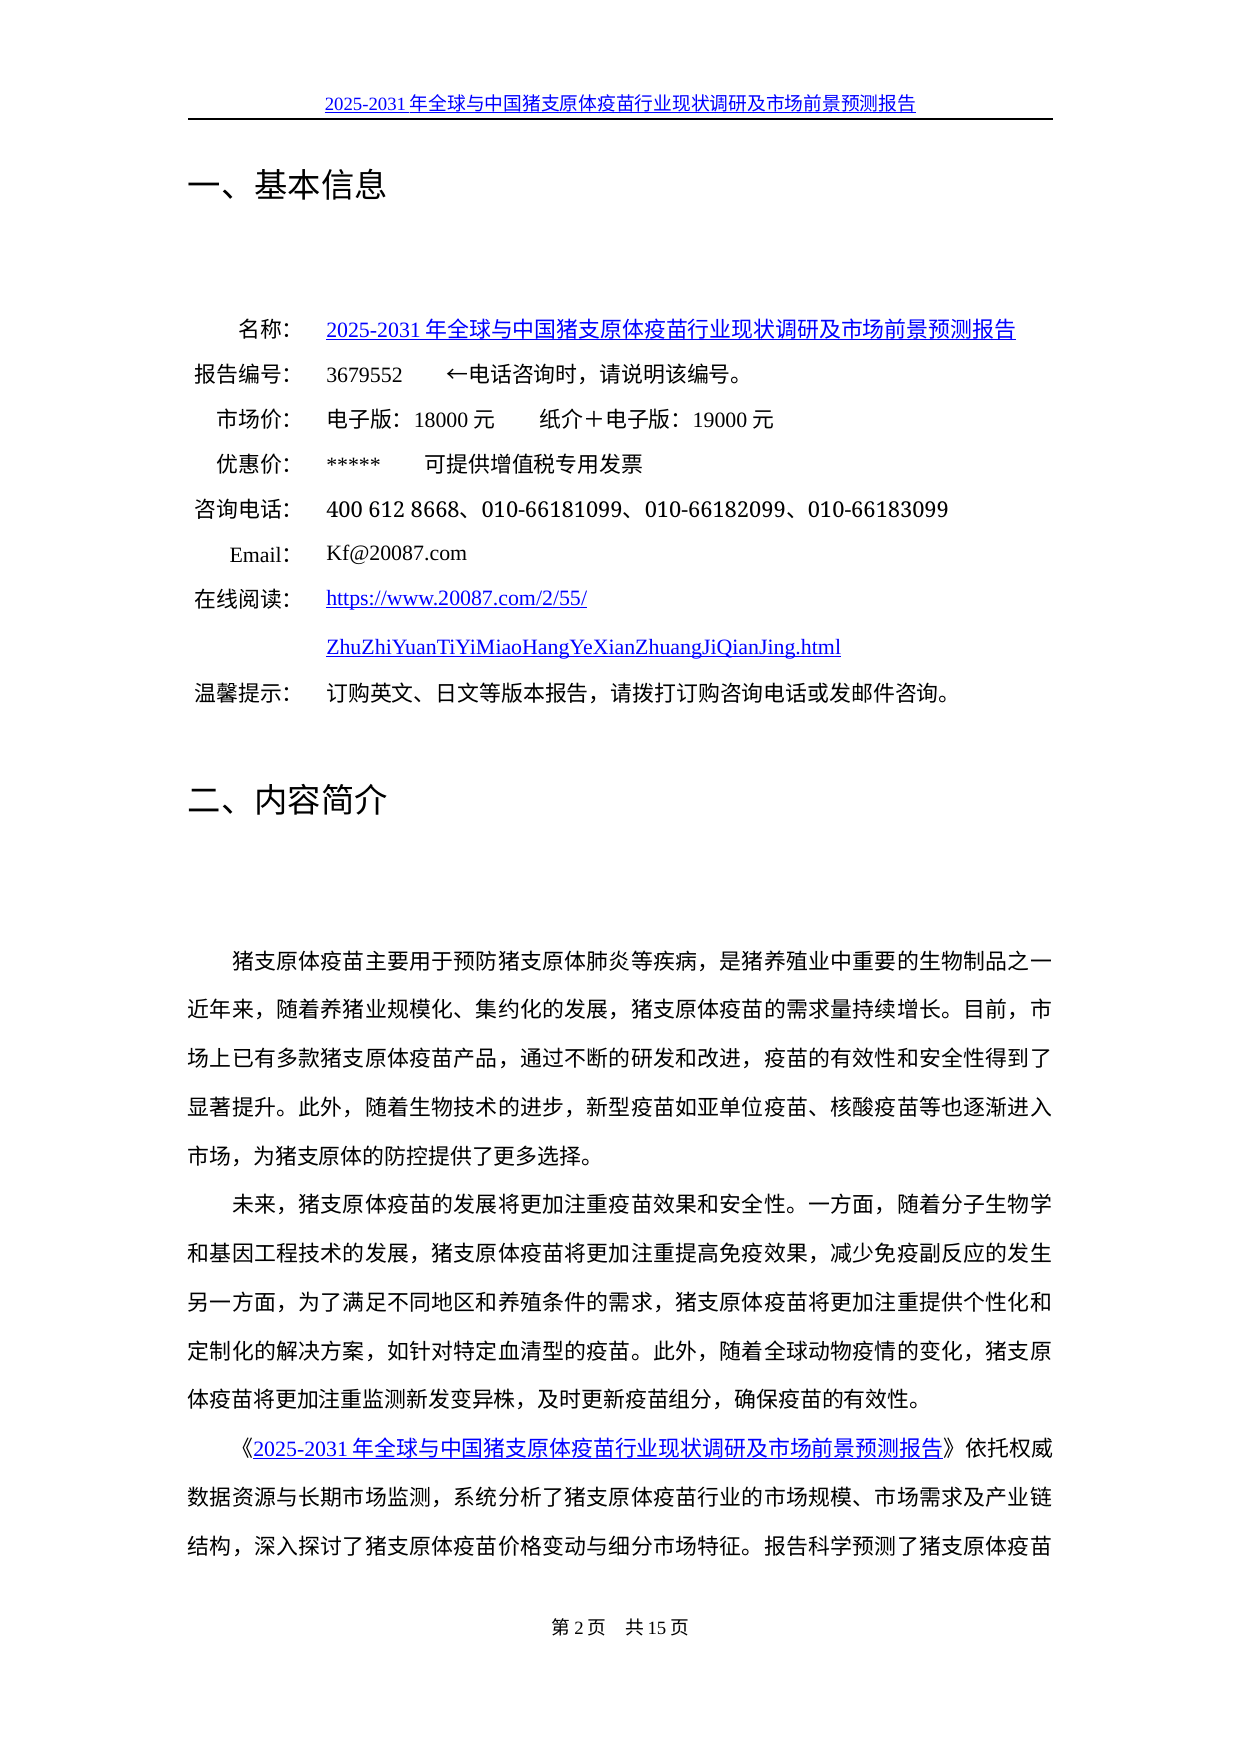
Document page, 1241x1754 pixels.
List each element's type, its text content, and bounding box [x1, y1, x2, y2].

table_cell 优惠价： [167, 447, 315, 492]
table_cell 温馨提示： [167, 675, 315, 720]
table_header 名称： [167, 312, 315, 357]
table_cell 订购英文、日文等版本报告，请拨打订购咨询电话或发邮件咨询。 [315, 675, 1073, 720]
table_cell 400 612 8668、010-66181099、010-66182099、010-66183099 [315, 492, 1073, 537]
table_cell 3679552 ←电话咨询时，请说明该编号。 [315, 357, 1073, 402]
table_cell 在线阅读： [167, 582, 315, 675]
table_cell ***** 可提供增值税专用发票 [315, 447, 1073, 492]
table_cell 咨询电话： [167, 492, 315, 537]
title 一、基本信息 [187, 150, 1053, 215]
table_cell Email： [167, 537, 315, 582]
table_cell 报告编号： [167, 357, 315, 402]
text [187, 943, 1053, 1561]
table_cell 电子版：18000 元 纸介＋电子版：19000 元 [315, 402, 1073, 447]
table_cell 市场价： [167, 402, 315, 447]
title 二、内容简介 [187, 766, 1053, 831]
table_cell [315, 582, 1073, 675]
table_header 2025-2031年全球与中国猪支原体疫苗行业现状调研及市场前景预测报告 [315, 312, 1073, 357]
table_cell Kf@20087.com [315, 537, 1073, 582]
